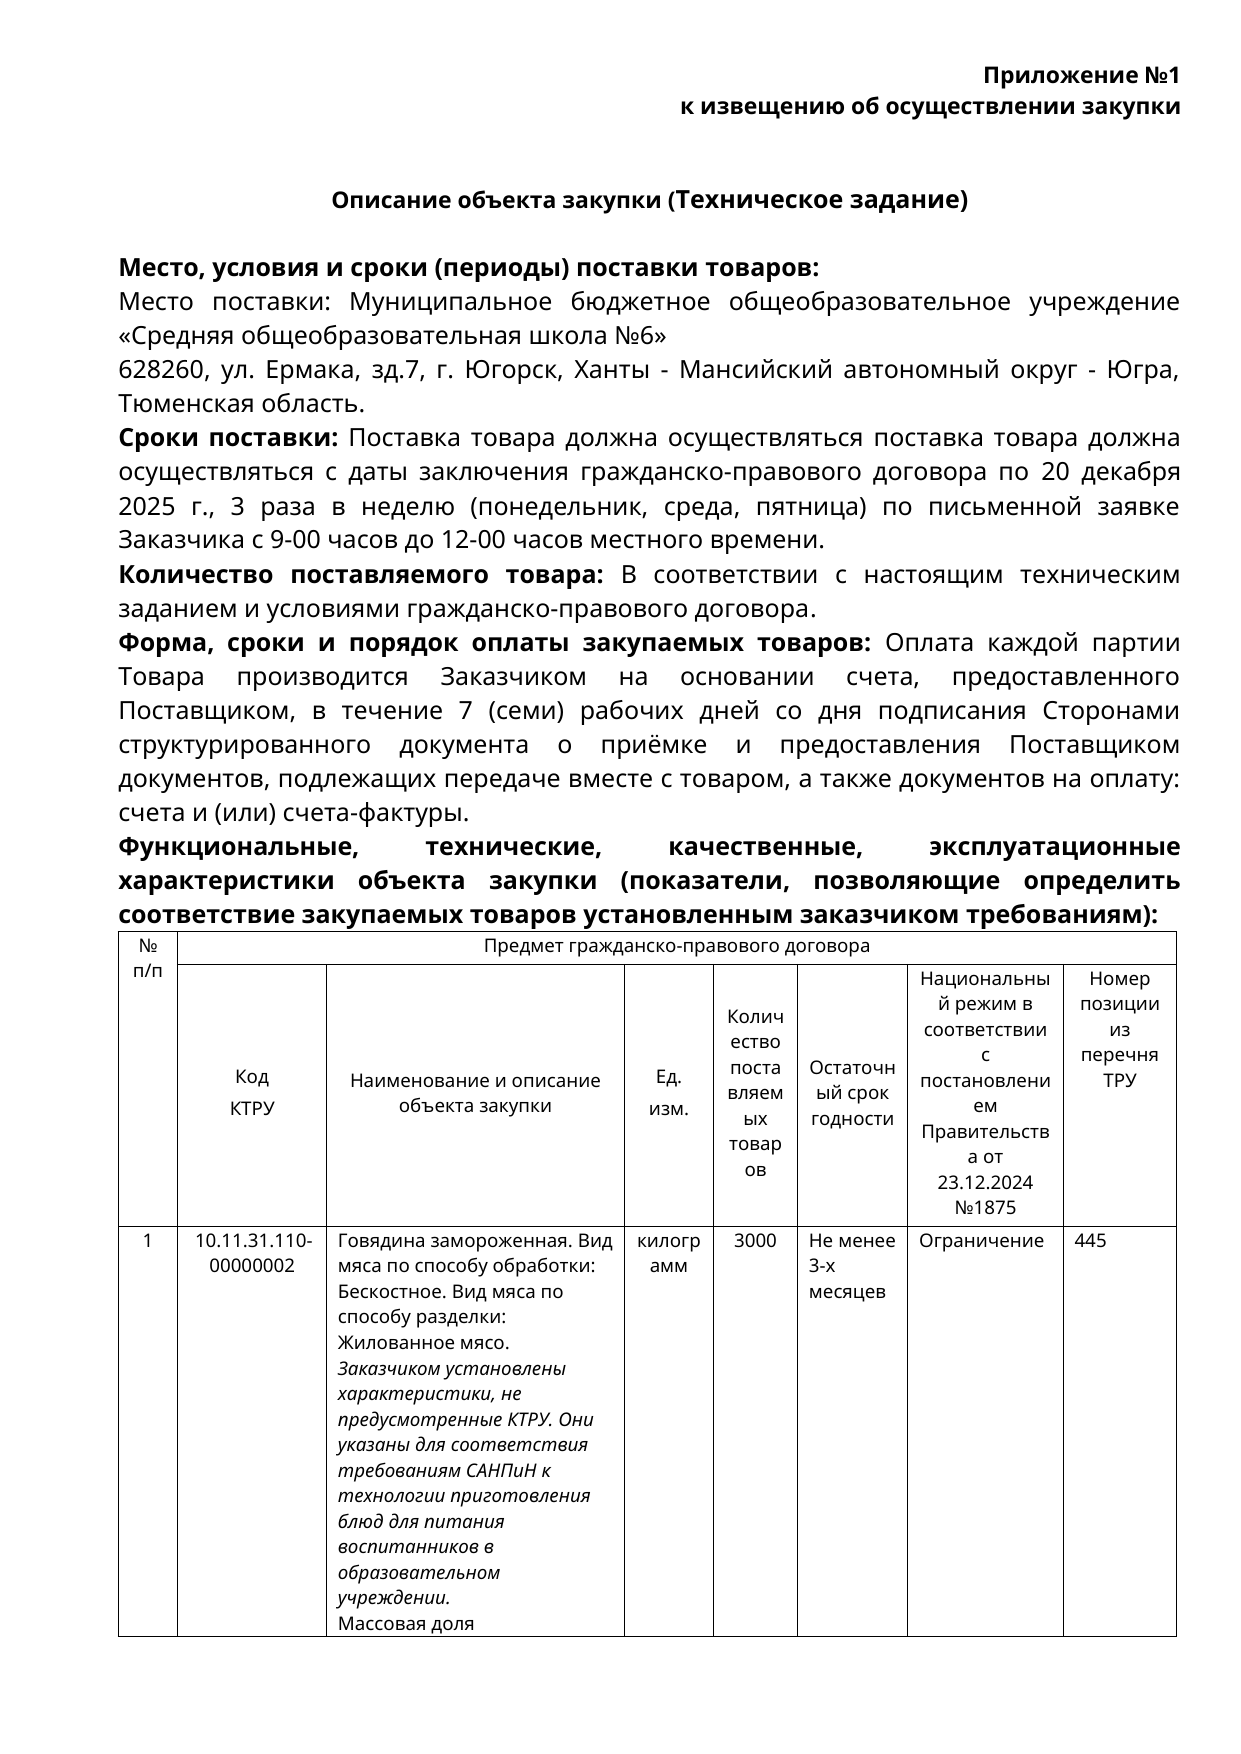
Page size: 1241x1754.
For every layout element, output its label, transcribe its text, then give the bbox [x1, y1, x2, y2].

table_cell килограмм [625, 1227, 713, 1636]
text Место поставки: Муниципальное бюджетное общеобразовательное учреждение «Средняя общеобразовательная школа №6» [118, 284, 1181, 352]
text Место, условия и сроки (периоды) поставки товаров: [118, 250, 1181, 284]
table_header № п/п [119, 932, 177, 1226]
table_cell Остаточный срок годности [798, 965, 907, 1226]
table_cell Количество поставляемых товаров [714, 965, 797, 1226]
text к извещению об осуществлении закупки [118, 90, 1181, 122]
text Приложение №1 [118, 59, 1181, 90]
table_header Предмет гражданско-правового договора [178, 932, 1176, 964]
table_cell Национальный режим в соответствии с постановлением Правительства от 23.12.2024 №1875 [908, 965, 1063, 1226]
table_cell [327, 1227, 624, 1636]
text Форма, сроки и порядок оплаты закупаемых товаров: Оплата каждой партии Товара производится Заказчиком на основании счета, предоставленного Поставщиком, в течение 7 (семи) рабочих дней со дня подписания Сторонами структурированного документа о приёмке и предоставления Поставщиком документов, подлежащих передаче вместе с товаром, а также документов на оплату: счета и (или) счета-фактуры. [118, 624, 1181, 829]
table_cell 445 [1064, 1227, 1176, 1636]
table_cell Наименование и описание объекта закупки [327, 965, 624, 1226]
text Количество поставляемого товара: В соответствии с настоящим техническим заданием и условиями гражданско-правового договора. [118, 556, 1181, 624]
text Функциональные, технические, качественные, эксплуатационные характеристики объекта закупки (показатели, позволяющие определить соответствие закупаемых товаров установленным заказчиком требованиям): [118, 829, 1181, 931]
text Сроки поставки: Поставка товара должна осуществляться поставка товара должна осуществляться с даты заключения гражданско-правового договора по 20 декабря 2025 г., 3 раза в неделю (понедельник, среда, пятница) по письменной заявке Заказчика с 9-00 часов до 12-00 часов местного времени. [118, 420, 1181, 556]
table_cell Номер позиции из перечня ТРУ [1064, 965, 1176, 1226]
table_cell 1 [119, 1227, 177, 1636]
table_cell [178, 1227, 326, 1636]
table_cell 3000 [714, 1227, 797, 1636]
table_cell Код КТРУ [178, 965, 326, 1226]
table_cell Ограничение [908, 1227, 1063, 1636]
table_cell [798, 1227, 907, 1636]
table_cell Ед. изм. [625, 965, 713, 1226]
text Описание объекта закупки (Техническое задание) [118, 182, 1181, 216]
text 628260, ул. Ермака, зд.7, г. Югорск, Ханты - Мансийский автономный округ - Югра, Тюменская область. [118, 352, 1181, 420]
